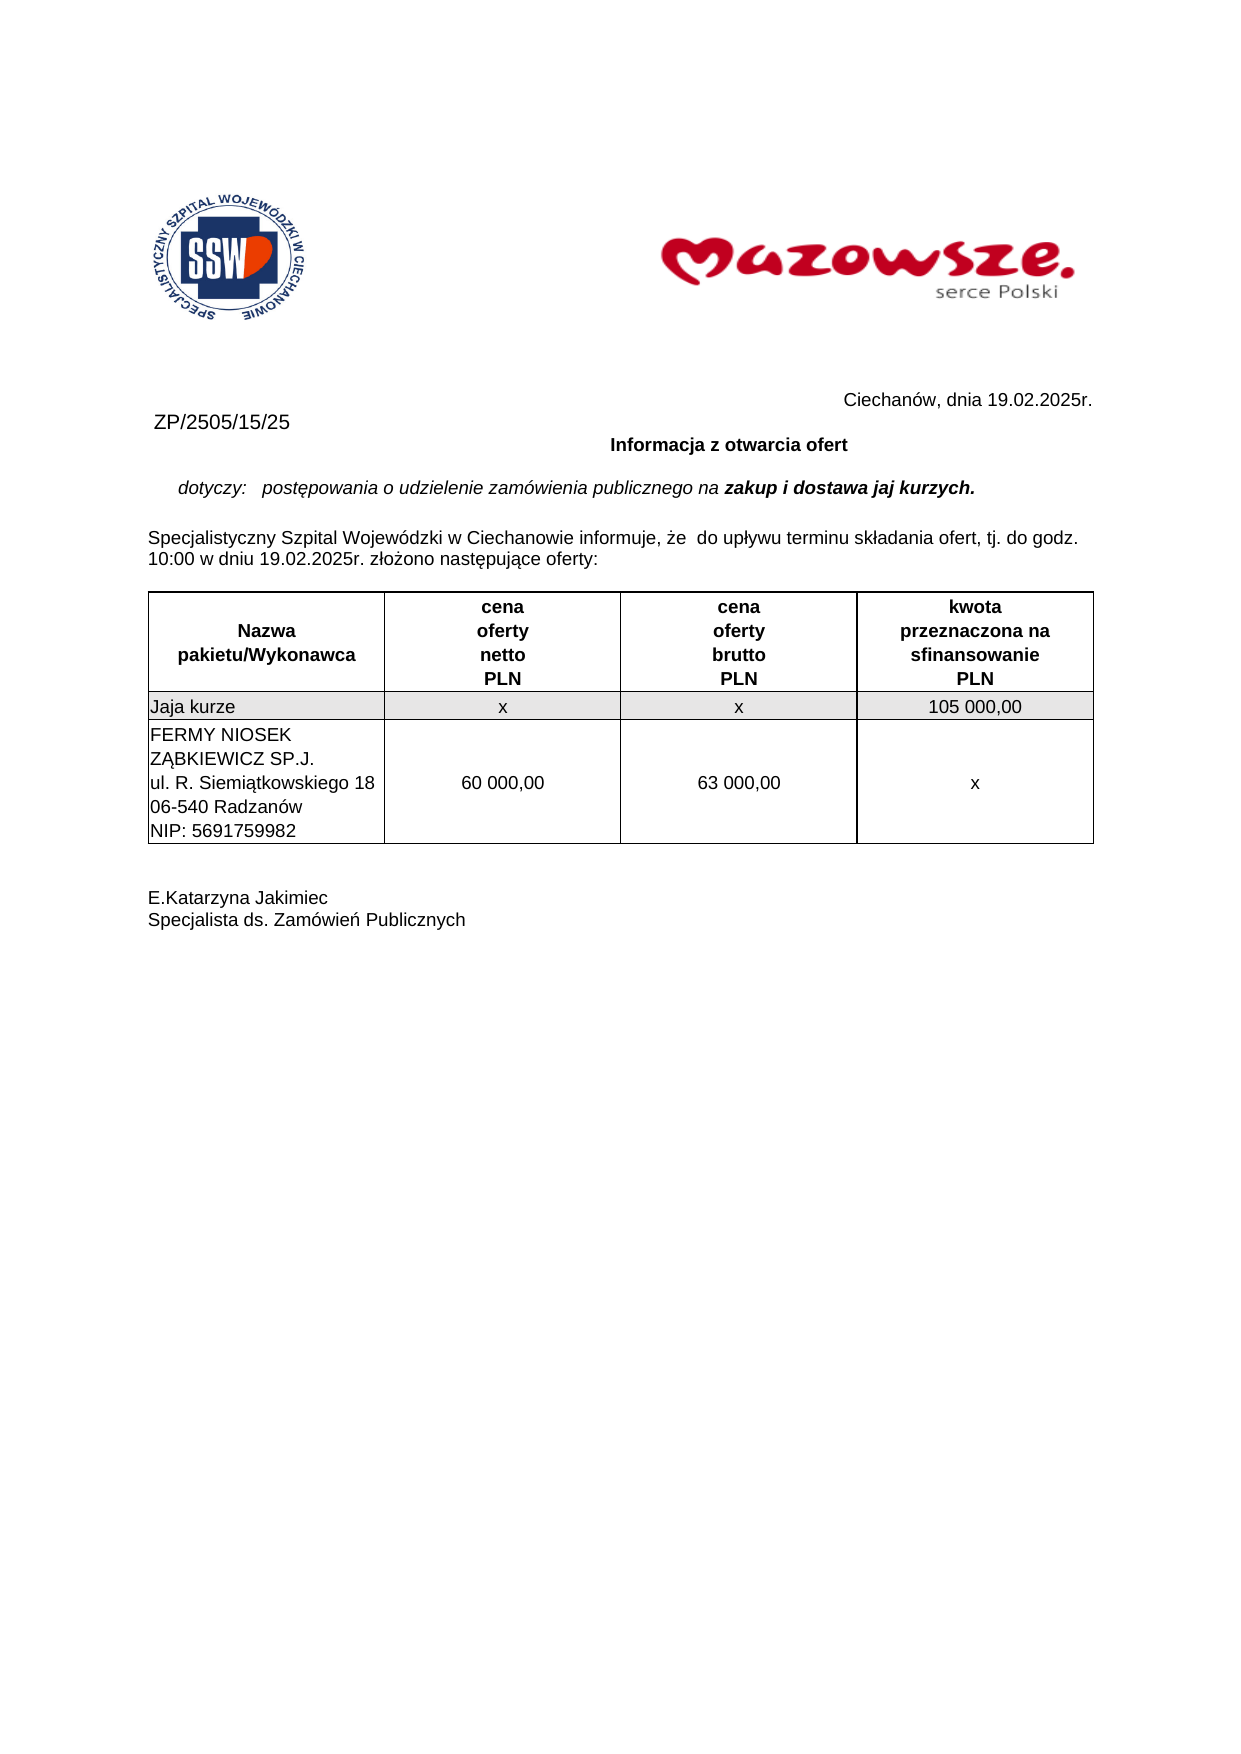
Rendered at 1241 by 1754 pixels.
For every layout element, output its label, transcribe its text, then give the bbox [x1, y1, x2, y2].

table_cell x [385, 692, 620, 719]
table_header cena oferty brutto PLN [621, 593, 856, 691]
table_cell 60 000,00 [385, 720, 620, 843]
table_cell x [858, 720, 1093, 843]
text ZP/2505/15/25 [153, 410, 1092, 434]
table_cell Jaja kurze [149, 692, 384, 719]
table_header cena oferty netto PLN [385, 593, 620, 691]
table_cell 63 000,00 [621, 720, 856, 843]
picture [148, 190, 309, 324]
text Informacja z otwarcia ofert [148, 434, 1092, 456]
table_cell FERMY NIOSEK ZĄBKIEWICZ SP.J. ul. R. Siemiątkowskiego 18 06-540 Radzanów NIP: 5691759982 [149, 720, 384, 843]
text E.Katarzyna Jakimiec [148, 887, 1081, 909]
table_header Nazwa pakietu/Wykonawca [149, 593, 384, 691]
picture [645, 216, 1091, 307]
table_cell x [621, 692, 856, 719]
text Specjalistyczny Szpital Wojewódzki w Ciechanowie informuje, że do upływu terminu składania ofert, tj. do godz. 10:00 w dniu 19.02.2025r. złożono następujące oferty: [148, 526, 1081, 569]
text Specjalista ds. Zamówień Publicznych [148, 909, 1081, 930]
text Ciechanów, dnia 19.02.2025r. [148, 388, 1092, 410]
table_cell 105 000,00 [858, 692, 1093, 719]
table_header kwota przeznaczona na sfinansowanie PLN [858, 593, 1093, 691]
subtitle dotyczy: postępowania o udzielenie zamówienia publicznego na zakup i dostawa jaj kurzych. [178, 477, 1092, 499]
